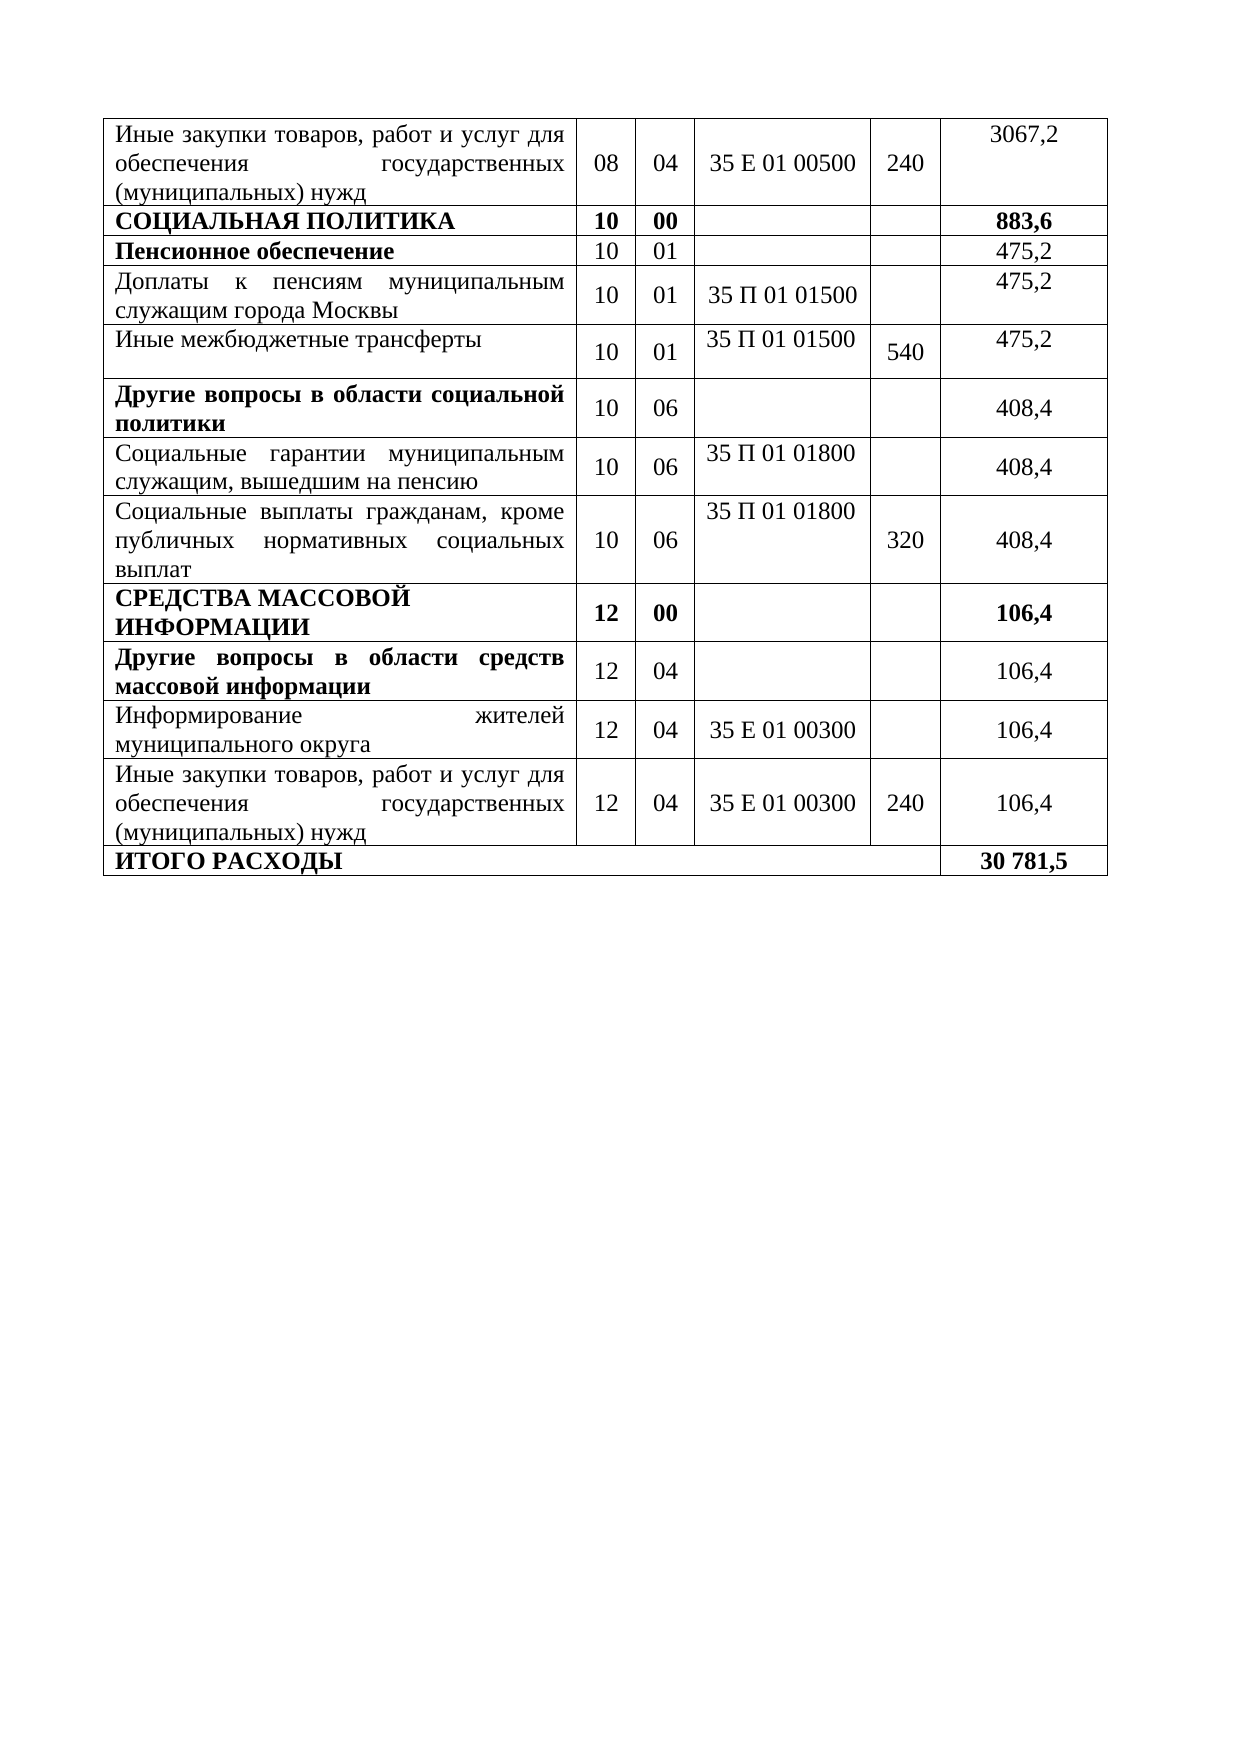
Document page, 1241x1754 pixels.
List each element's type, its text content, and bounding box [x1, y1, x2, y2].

table_cell Иные закупки товаров, работ и услуг для обеспечения государственных (муниципальных) нужд [104, 119, 576, 205]
table_cell [695, 236, 870, 265]
table_cell 106,4 [941, 759, 1107, 845]
table_cell 12 [577, 584, 635, 641]
table_cell 10 [577, 496, 635, 582]
table_cell 3067,2 [941, 119, 1107, 205]
table_cell [871, 266, 940, 323]
table_cell Пенсионное обеспечение [104, 236, 576, 265]
table_cell 35 П 01 01800 [695, 496, 870, 582]
table_cell 01 [636, 236, 694, 265]
table_cell 35 Е 01 00500 [695, 119, 870, 205]
table_cell 10 [577, 325, 635, 378]
table_cell СОЦИАЛЬНАЯ ПОЛИТИКА [104, 206, 576, 235]
table_cell 475,2 [941, 325, 1107, 378]
table_cell [871, 642, 940, 699]
table_cell 408,4 [941, 379, 1107, 437]
table_cell [695, 584, 870, 641]
table_cell ИТОГО РАСХОДЫ [104, 846, 940, 875]
table_cell 04 [636, 642, 694, 699]
table_cell 475,2 [941, 236, 1107, 265]
table_cell 475,2 [941, 266, 1107, 323]
table_cell 35 Е 01 00300 [695, 701, 870, 758]
table_cell 00 [636, 584, 694, 641]
table_cell Другие вопросы в области средств массовой информации [104, 642, 576, 699]
table_cell 10 [577, 206, 635, 235]
table_cell 04 [636, 759, 694, 845]
table_cell 408,4 [941, 496, 1107, 582]
table_cell [871, 379, 940, 437]
table_cell 30 781,5 [941, 846, 1107, 875]
table_cell 12 [577, 642, 635, 699]
table_cell Другие вопросы в области социальной политики [104, 379, 576, 437]
table_cell 00 [636, 206, 694, 235]
table_cell [695, 206, 870, 235]
table_cell Информирование жителей муниципального округа [104, 701, 576, 758]
table_cell 35 П 01 01800 [695, 438, 870, 495]
table_cell 10 [577, 438, 635, 495]
table_cell 320 [871, 496, 940, 582]
table_cell 10 [577, 379, 635, 437]
table_cell [871, 236, 940, 265]
table_cell 240 [871, 759, 940, 845]
table_cell 883,6 [941, 206, 1107, 235]
table_cell 540 [871, 325, 940, 378]
table_cell 04 [636, 119, 694, 205]
table_cell [871, 701, 940, 758]
table_cell СРЕДСТВА МАССОВОЙ ИНФОРМАЦИИ [104, 584, 576, 641]
table_cell [695, 642, 870, 699]
table_cell 06 [636, 438, 694, 495]
table_cell [695, 379, 870, 437]
table_cell Доплаты к пенсиям муниципальным служащим города Москвы [104, 266, 576, 323]
table_cell 06 [636, 496, 694, 582]
table_cell 35 Е 01 00300 [695, 759, 870, 845]
table_cell 35 П 01 01500 [695, 266, 870, 323]
table_cell 08 [577, 119, 635, 205]
table_cell 240 [871, 119, 940, 205]
table_cell 408,4 [941, 438, 1107, 495]
table_cell 04 [636, 701, 694, 758]
table_cell 06 [636, 379, 694, 437]
table_cell Социальные выплаты гражданам, кроме публичных нормативных социальных выплат [104, 496, 576, 582]
table_cell 12 [577, 701, 635, 758]
table_cell Иные закупки товаров, работ и услуг для обеспечения государственных (муниципальных) нужд [104, 759, 576, 845]
table_cell 35 П 01 01500 [695, 325, 870, 378]
table_cell 10 [577, 266, 635, 323]
table_cell 01 [636, 266, 694, 323]
table_cell 106,4 [941, 642, 1107, 699]
table_cell [871, 438, 940, 495]
table_cell [871, 206, 940, 235]
table_cell 10 [577, 236, 635, 265]
table_cell 106,4 [941, 584, 1107, 641]
table_cell 106,4 [941, 701, 1107, 758]
table_cell [871, 584, 940, 641]
table_cell 12 [577, 759, 635, 845]
table_cell Социальные гарантии муниципальным служащим, вышедшим на пенсию [104, 438, 576, 495]
table_cell 01 [636, 325, 694, 378]
table_cell Иные межбюджетные трансферты [104, 325, 576, 378]
